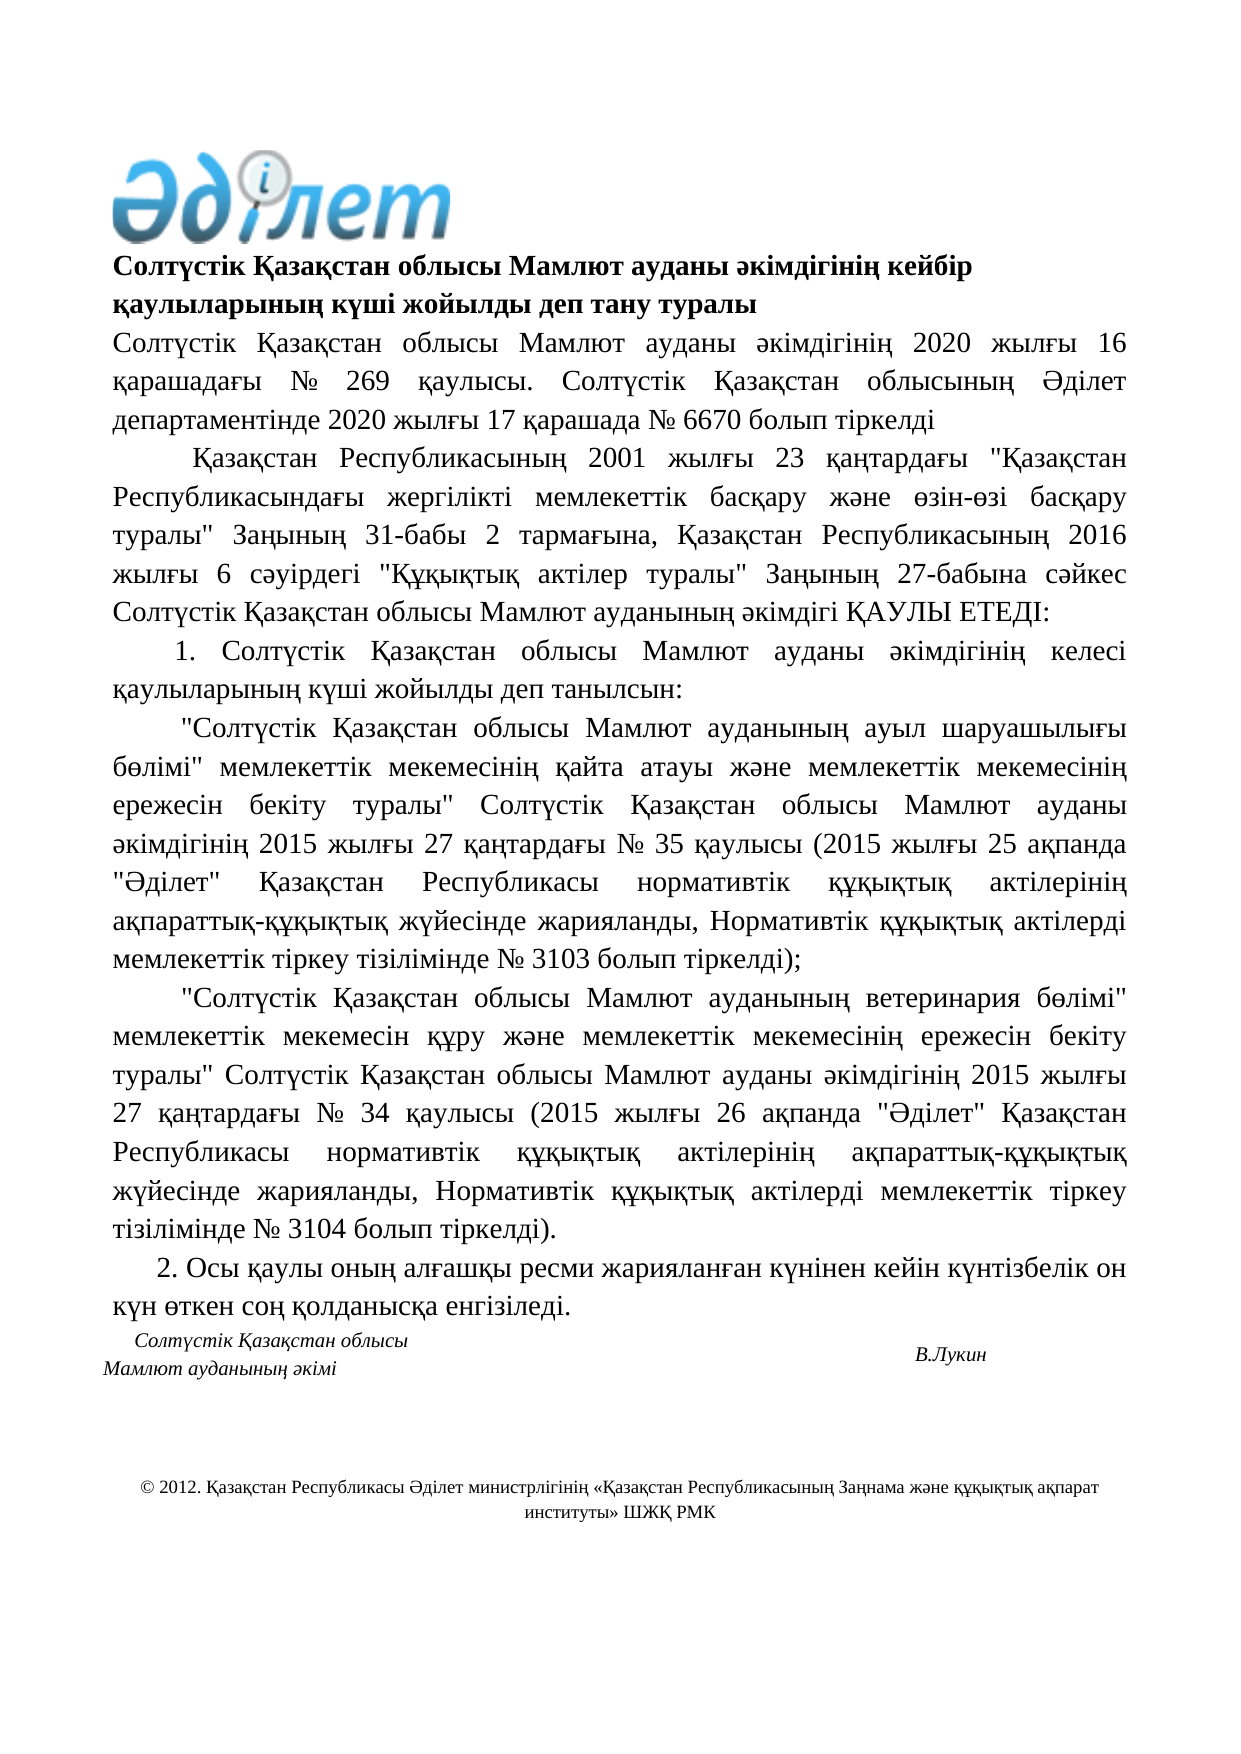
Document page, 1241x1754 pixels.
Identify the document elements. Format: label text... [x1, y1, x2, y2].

text "Солтүстік Қазақстан облысы Мамлют ауданының ветеринария бөлімі" мемлекеттік мекемесін құру және мемлекеттік мекемесінің ережесін бекіту туралы" Солтүстік Қазақстан облысы Мамлют ауданы әкімдігінің 2015 жылғы 27 қаңтардағы № 34 қаулысы (2015 жылғы 26 ақпанда "Әділет" Қазақстан Республикасы нормативтік құқықтық актілерінің ақпараттық-құқықтық жүйесінде жарияланды, Нормативтік құқықтық актілерді мемлекеттік тіркеу тізілімінде № 3104 болып тіркелді). [112, 980, 1128, 1245]
text 1. Солтүстік Қазақстан облысы Мамлют ауданы әкімдігінің келесі қаулыларының күші жойылды деп танылсын: [112, 633, 1128, 705]
text Солтүстік Қазақстан облысы Мамлют ауданы әкімдігінің кейбір қаулыларының күші жойылды деп тану туралы [112, 248, 1128, 320]
text Қазақстан Республикасының 2001 жылғы 23 қаңтардағы "Қазақстан Республикасындағы жергілікті мемлекеттік басқару және өзін-өзі басқару туралы" Заңының 31-бабы 2 тармағына, Қазақстан Республикасының 2016 жылғы 6 сәуірдегі "Құқықтық актілер туралы" Заңының 27-бабына сәйкес Солтүстік Қазақстан облысы Мамлют ауданының әкімдігі ҚАУЛЫ ЕТЕДІ: [112, 440, 1128, 628]
table_header Солтүстік Қазақстан облысы Мамлют ауданының әкімі [101, 1327, 913, 1385]
text "Солтүстік Қазақстан облысы Мамлют ауданының ауыл шаруашылығы бөлімі" мемлекеттік мекемесінің қайта атауы және мемлекеттік мекемесінің ережесін бекіту туралы" Солтүстік Қазақстан облысы Мамлют ауданы әкімдігінің 2015 жылғы 27 қаңтардағы № 35 қаулысы (2015 жылғы 25 ақпанда "Әділет" Қазақстан Республикасы нормативтік құқықтық актілерінің ақпараттық-құқықтық жүйесінде жарияланды, Нормативтік құқықтық актілерді мемлекеттік тіркеу тізілімінде № 3103 болып тіркелді); [112, 710, 1128, 975]
text Солтүстік Қазақстан облысы Мамлют ауданы әкімдігінің 2020 жылғы 16 қарашадағы № 269 қаулысы. Солтүстік Қазақстан облысының Әділет департаментінде 2020 жылғы 17 қарашада № 6670 болып тіркелді [112, 325, 1128, 435]
text 2. Осы қаулы оның алғашқы ресми жарияланған күнінен кейін күнтізбелік он күн өткен соң қолданысқа енгізіледі. [112, 1250, 1128, 1322]
table_header В.Лукин [913, 1327, 1240, 1385]
text © 2012. Қазақстан Республикасы Әділет министрлігінің «Қазақстан Республикасының Заңнама және құқықтық ақпарат институты» ШЖҚ РМК [112, 1476, 1128, 1522]
picture [112, 150, 451, 244]
